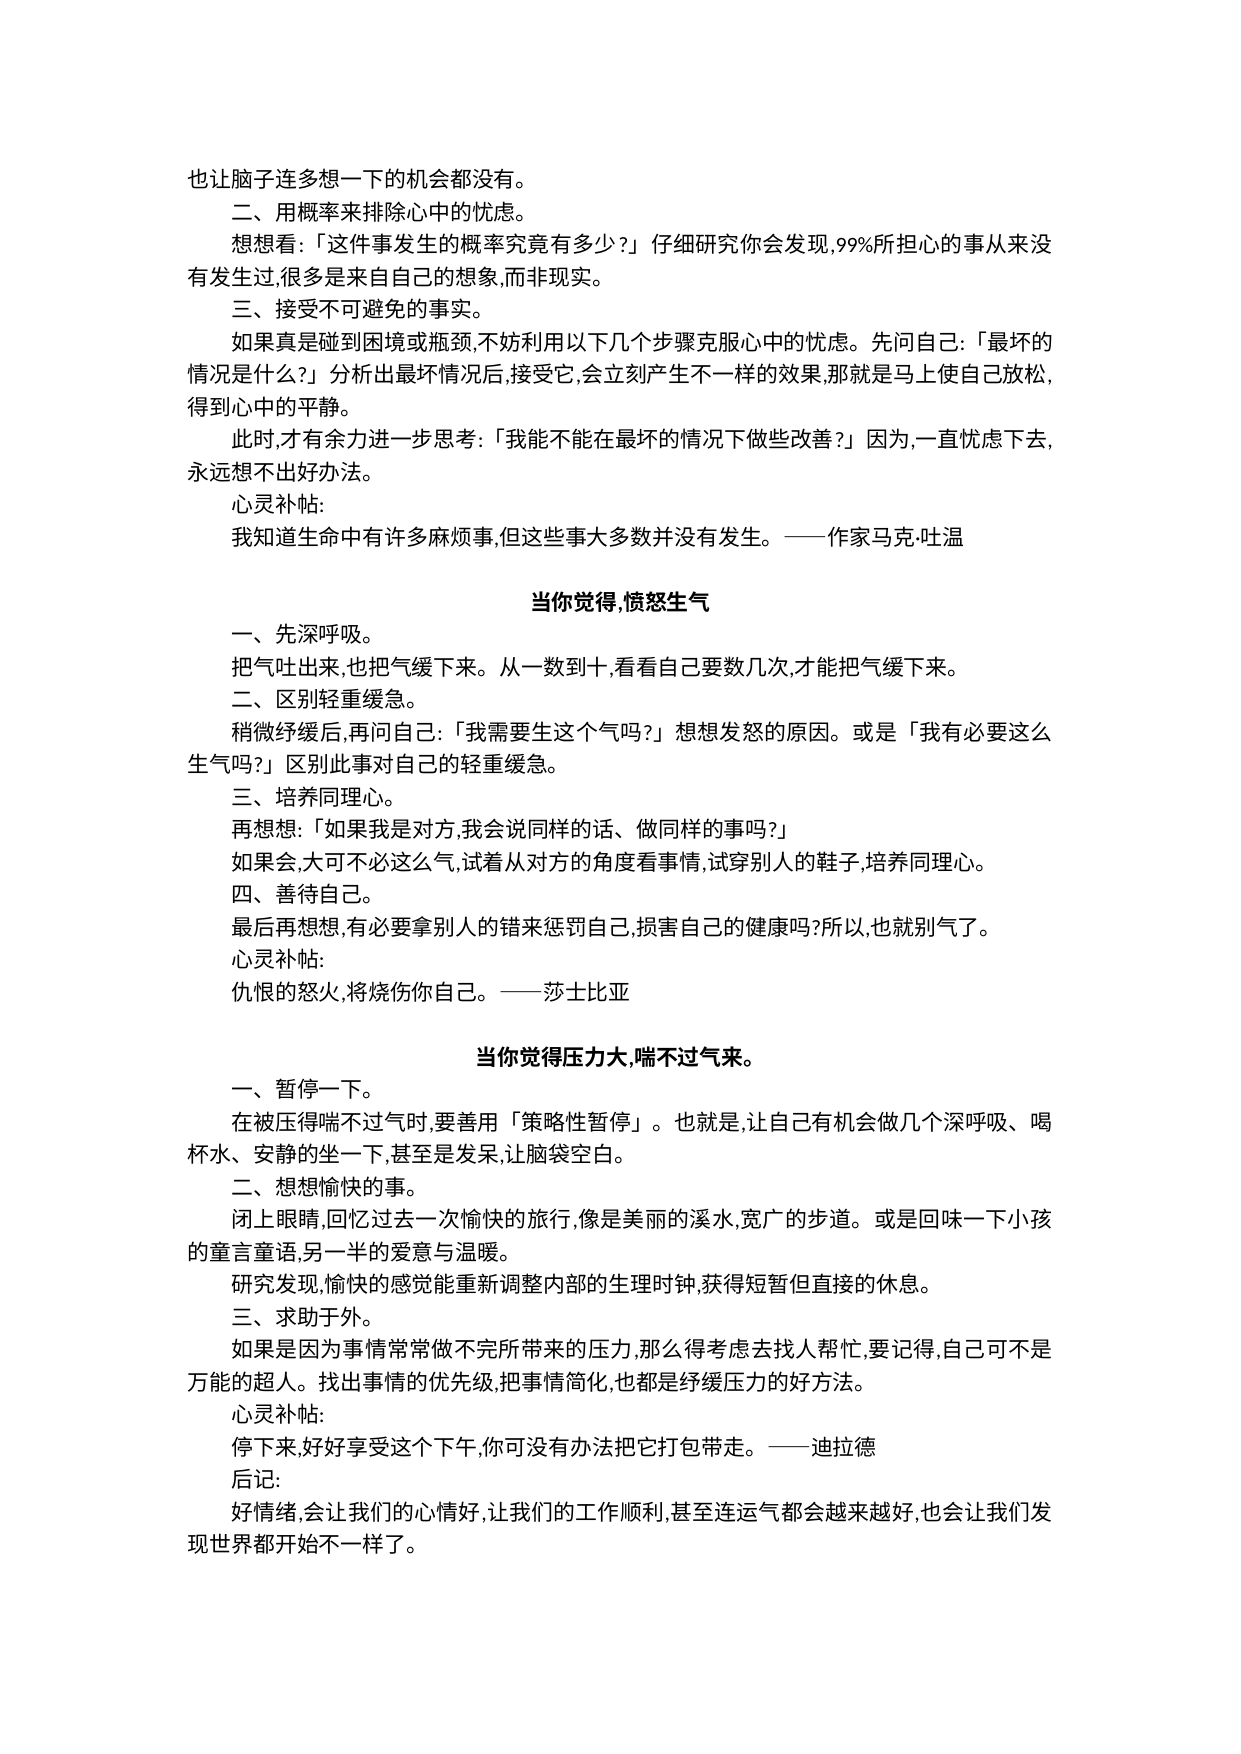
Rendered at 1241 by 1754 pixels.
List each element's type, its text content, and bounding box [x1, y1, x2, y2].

text 最后再想想,有必要拿别人的错来惩罚自己,损害自己的健康吗?所以,也就别气了。 [187, 909, 1053, 942]
text 仇恨的怒火,将烧伤你自己。——莎士比亚 [187, 974, 1053, 1007]
text 研究发现,愉快的感觉能重新调整内部的生理时钟,获得短暂但直接的休息。 [187, 1267, 1053, 1299]
text 二、用概率来排除心中的忧虑。 [187, 194, 1053, 227]
text 如果是因为事情常常做不完所带来的压力,那么得考虑去找人帮忙,要记得,自己可不是万能的超人。找出事情的优先级,把事情简化,也都是纾缓压力的好方法。 [187, 1332, 1053, 1397]
text 心灵补帖: [187, 487, 1053, 519]
text 在被压得喘不过气时,要善用「策略性暂停」。也就是,让自己有机会做几个深呼吸、喝杯水、安静的坐一下,甚至是发呆,让脑袋空白。 [187, 1104, 1053, 1169]
text 三、接受不可避免的事实。 [187, 292, 1053, 324]
text 二、想想愉快的事。 [187, 1169, 1053, 1202]
text 再想想:「如果我是对方,我会说同样的话、做同样的事吗?」 [187, 812, 1053, 844]
text 想想看:「这件事发生的概率究竟有多少?」仔细研究你会发现,99%所担心的事从来没有发生过,很多是来自自己的想象,而非现实。 [187, 227, 1053, 292]
text 好情绪,会让我们的心情好,让我们的工作顺利,甚至连运气都会越来越好,也会让我们发现世界都开始不一样了。 [187, 1494, 1053, 1559]
text 心灵补帖: [187, 1397, 1053, 1429]
text 一、暂停一下。 [187, 1072, 1053, 1104]
text 我知道生命中有许多麻烦事,但这些事大多数并没有发生。——作家马克·吐温 [187, 519, 1053, 552]
text 二、区别轻重缓急。 [187, 682, 1053, 714]
text 如果会,大可不必这么气,试着从对方的角度看事情,试穿别人的鞋子,培养同理心。 [187, 844, 1053, 877]
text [187, 162, 1053, 194]
text 当你觉得,愤怒生气 [187, 584, 1053, 617]
text 三、求助于外。 [187, 1299, 1053, 1332]
text 当你觉得压力大,喘不过气来。 [187, 1039, 1053, 1072]
text 此时,才有余力进一步思考:「我能不能在最坏的情况下做些改善?」因为,一直忧虑下去,永远想不出好办法。 [187, 422, 1053, 487]
text 稍微纾缓后,再问自己:「我需要生这个气吗?」想想发怒的原因。或是「我有必要这么生气吗?」区别此事对自己的轻重缓急。 [187, 714, 1053, 779]
text 心灵补帖: [187, 942, 1053, 974]
text 把气吐出来,也把气缓下来。从一数到十,看看自己要数几次,才能把气缓下来。 [187, 649, 1053, 682]
text 停下来,好好享受这个下午,你可没有办法把它打包带走。——迪拉德 [187, 1429, 1053, 1462]
text 闭上眼睛,回忆过去一次愉快的旅行,像是美丽的溪水,宽广的步道。或是回味一下小孩的童言童语,另一半的爱意与温暖。 [187, 1202, 1053, 1267]
text 三、培养同理心。 [187, 779, 1053, 812]
text 如果真是碰到困境或瓶颈,不妨利用以下几个步骤克服心中的忧虑。先问自己:「最坏的情况是什么?」分析出最坏情况后,接受它,会立刻产生不一样的效果,那就是马上使自己放松,得到心中的平静。 [187, 324, 1053, 422]
text 一、先深呼吸。 [187, 617, 1053, 649]
text 四、善待自己。 [187, 877, 1053, 909]
text 后记: [187, 1462, 1053, 1494]
